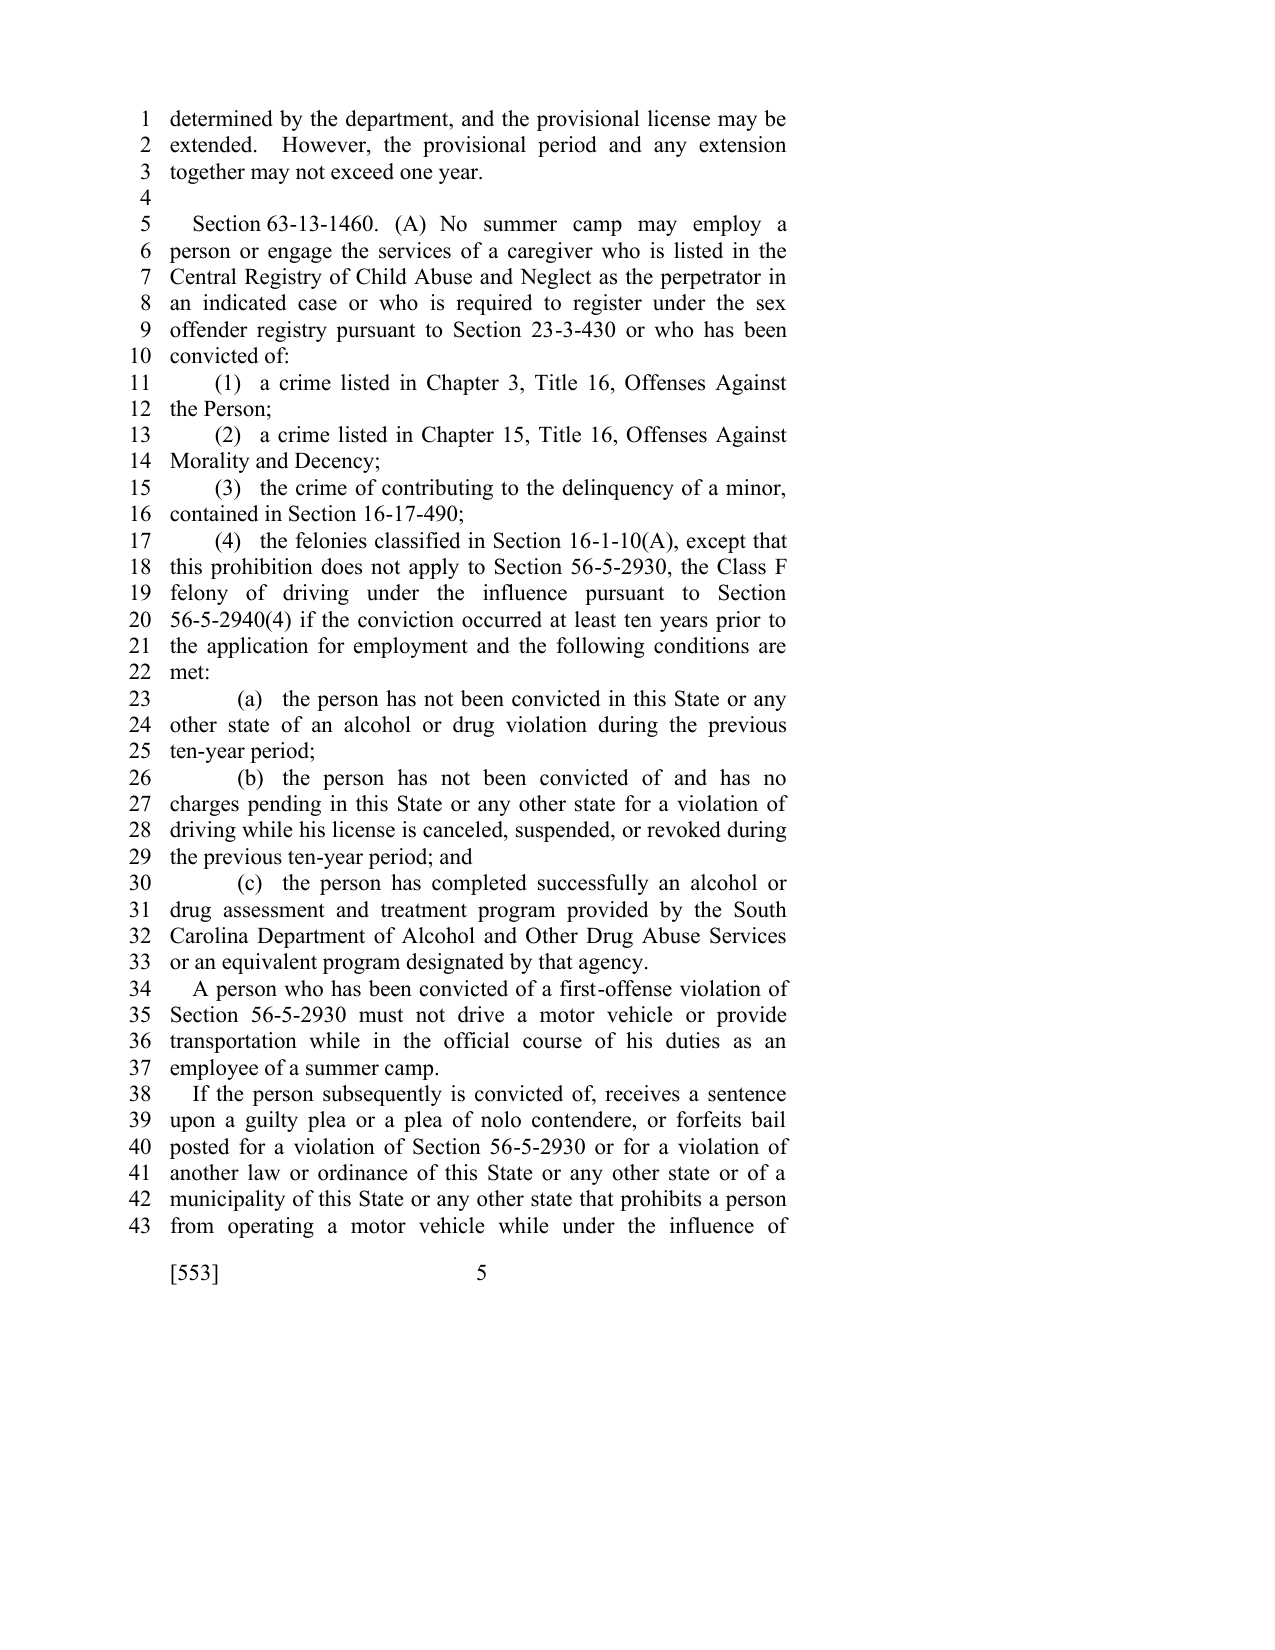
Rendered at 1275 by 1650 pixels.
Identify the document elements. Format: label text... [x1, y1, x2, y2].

text (2) a crime listed in Chapter 15, Title 16, Offenses Against Morality and Decency; [169, 421, 787, 474]
text (b) the person has not been convicted of and has no charges pending in this State or any other state for a violation of driving while his license is canceled, suspended, or revoked during the previous ten-year period; and [169, 764, 787, 869]
text (1) a crime listed in Chapter 3, Title 16, Offenses Against the Person; [169, 368, 787, 421]
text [169, 105, 787, 184]
text A person who has been convicted of a first-offense violation of Section 56-5-2930 must not drive a motor vehicle or provide transportation while in the official course of his duties as an employee of a summer camp. [169, 975, 787, 1080]
text (3) the crime of contributing to the delinquency of a minor, contained in Section 16-17-490; [169, 474, 787, 527]
text (a) the person has not been convicted in this State or any other state of an alcohol or drug violation during the previous ten-year period; [169, 685, 787, 764]
text (c) the person has completed successfully an alcohol or drug assessment and treatment program provided by the South Carolina Department of Alcohol and Other Drug Abuse Services or an equivalent program designated by that agency. [169, 869, 787, 975]
text (4) the felonies classified in Section 16-1-10(A), except that this prohibition does not apply to Section 56-5-2930, the Class F felony of driving under the influence pursuant to Section 56-5-2940(4) if the conviction occurred at least ten years prior to the application for employment and the following conditions are met: [169, 527, 787, 685]
text Section 63-13-1460. (A) No summer camp may employ a person or engage the services of a caregiver who is listed in the Central Registry of Child Abuse and Neglect as the perpetrator in an indicated case or who is required to register under the sex offender registry pursuant to Section 23-3-430 or who has been convicted of: [169, 210, 787, 368]
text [169, 1080, 787, 1238]
